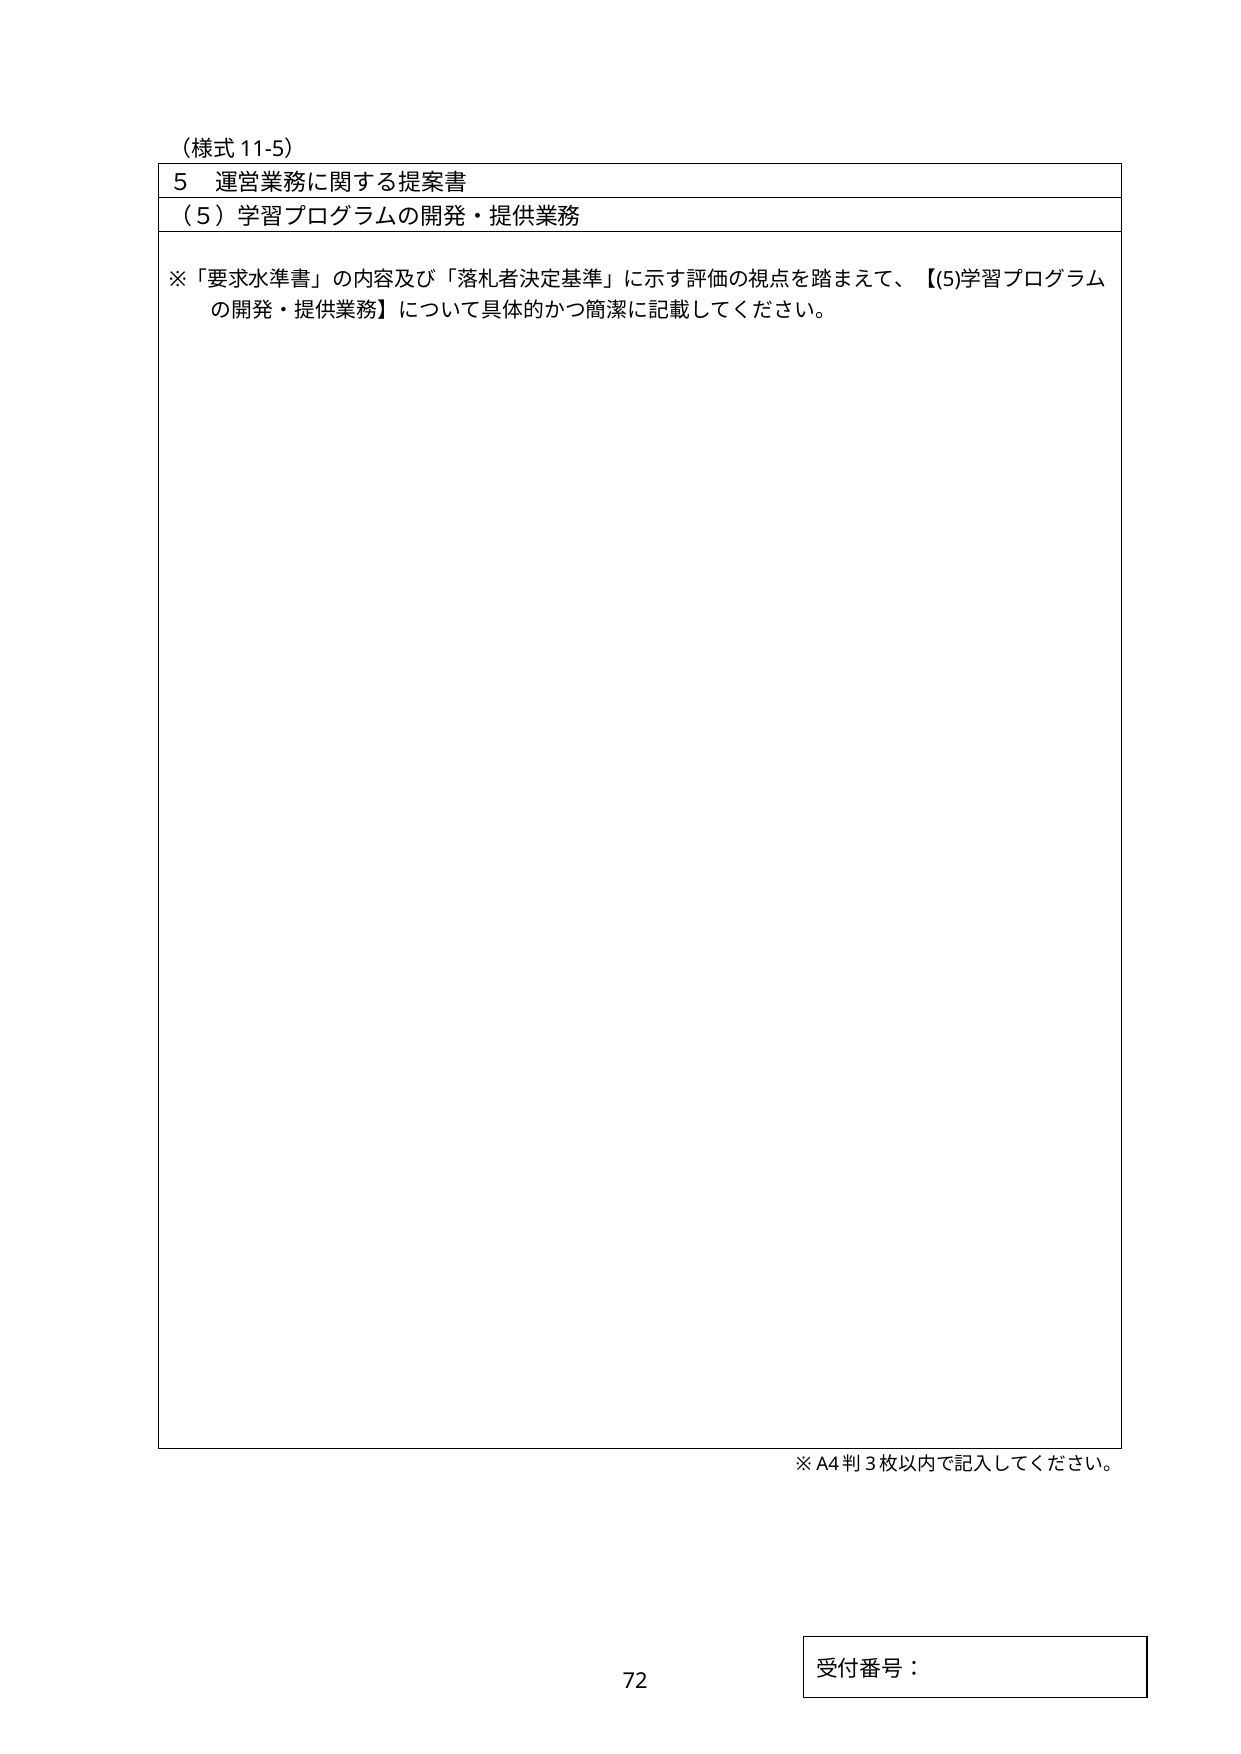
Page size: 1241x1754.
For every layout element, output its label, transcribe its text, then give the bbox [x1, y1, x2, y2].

table_cell （５）学習プログラムの開発・提供業務 [159, 198, 1121, 231]
table_cell ※「要求水準書」の内容及び「落札者決定基準」に示す評価の視点を踏まえて、【(5)学習プログラムの開発・提供業務】について具体的かつ簡潔に記載してください。 [159, 232, 1121, 1448]
table_header ５ 運営業務に関する提案書 [159, 164, 1121, 197]
text ※ A4判3枚以内で記入してください。 [148, 1449, 1122, 1476]
subtitle （様式11-5） [169, 131, 1122, 163]
